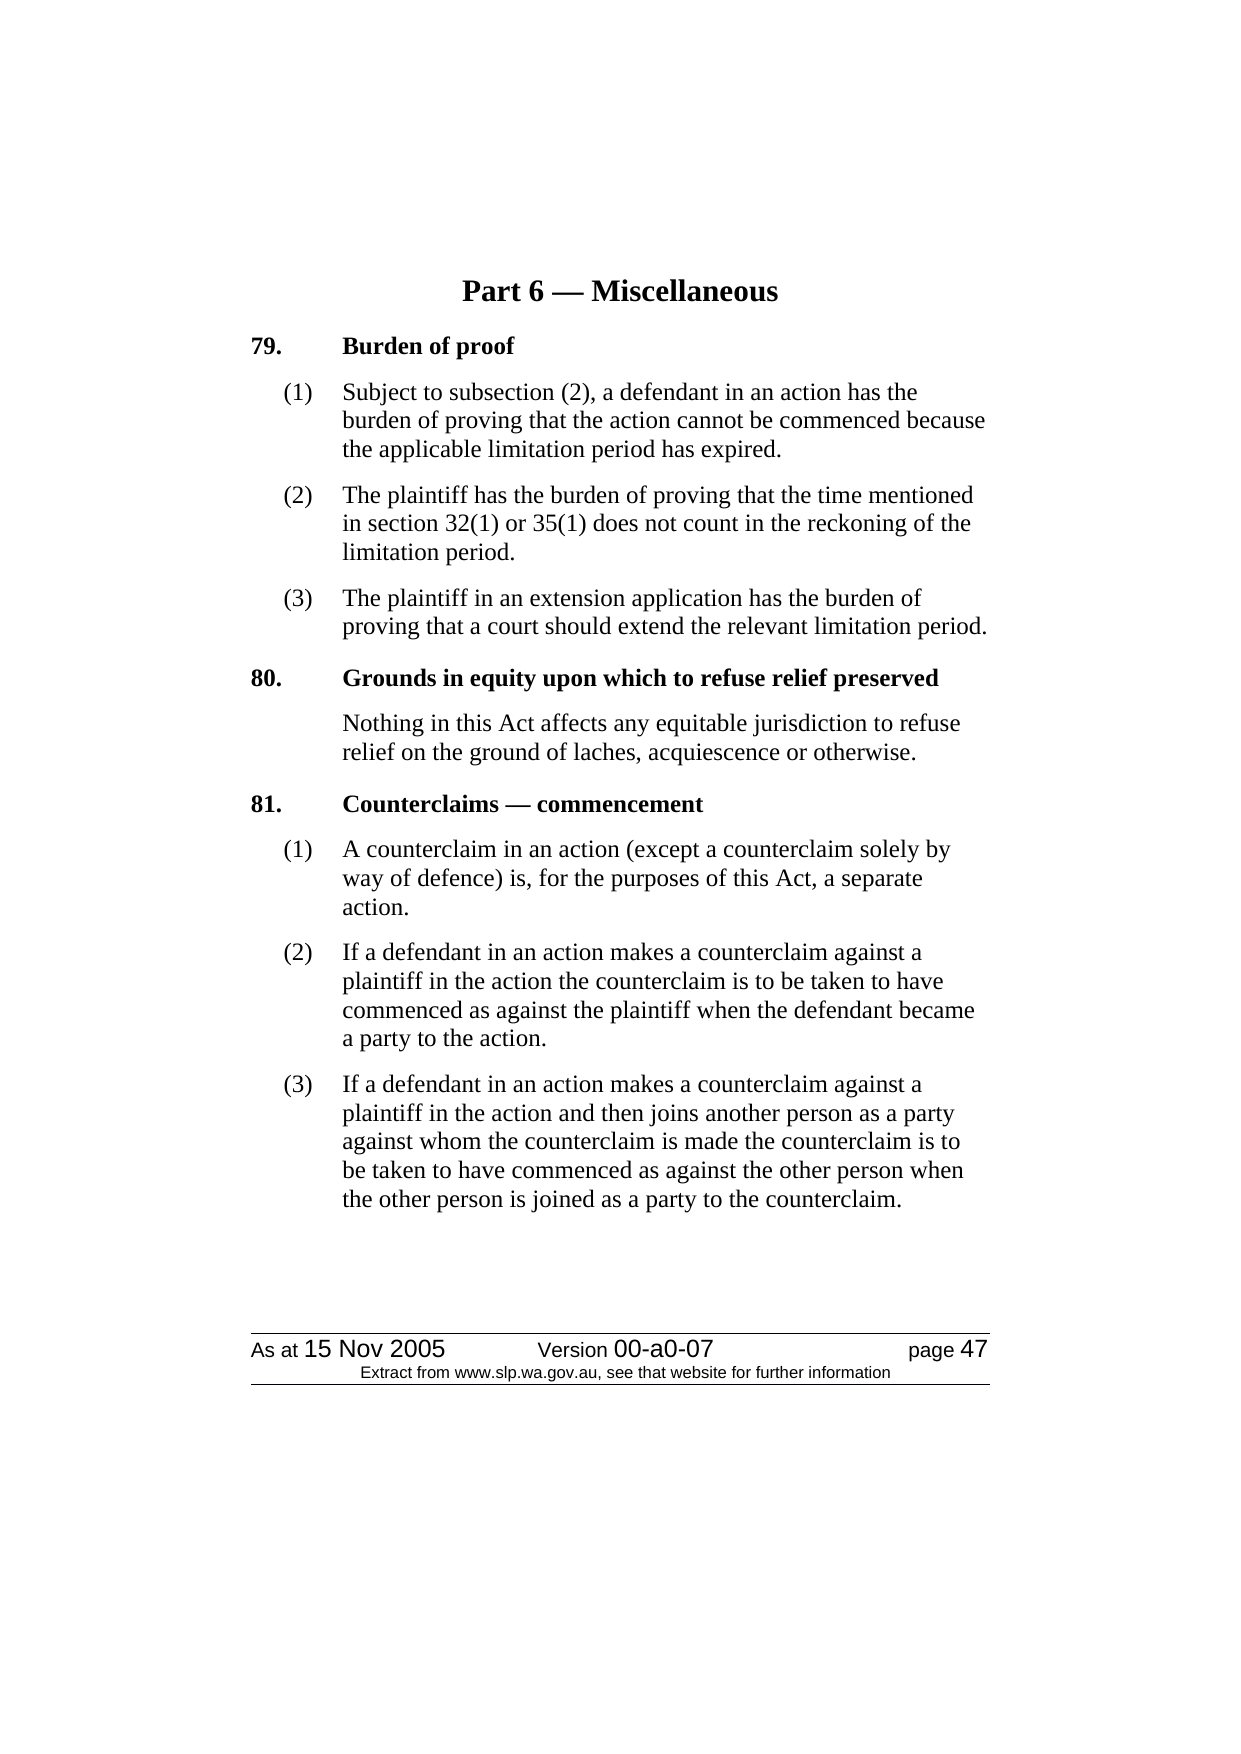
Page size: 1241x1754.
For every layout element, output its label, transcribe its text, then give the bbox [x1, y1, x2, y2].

text (2) The plaintiff has the burden of proving that the time mentioned in section 32(1) or 35(1) does not count in the reckoning of the limitation period. [251, 480, 990, 566]
text (1) A counterclaim in an action (except a counterclaim solely by way of defence) is, for the purposes of this Act, a separate action. [251, 834, 990, 921]
text Nothing in this Act affects any equitable jurisdiction to refuse relief on the ground of laches, acquiescence or otherwise. [251, 708, 990, 766]
text (2) If a defendant in an action makes a counterclaim against a plaintiff in the action the counterclaim is to be taken to have commenced as against the plaintiff when the defendant became a party to the action. [251, 937, 990, 1052]
subtitle 79. Burden of proof [251, 331, 990, 360]
subtitle Part 6 — Miscellaneous [251, 272, 990, 308]
subtitle 81. Counterclaims — commencement [251, 789, 990, 818]
text (1) Subject to subsection (2), a defendant in an action has the burden of proving that the action cannot be commenced because the applicable limitation period has expired. [251, 377, 990, 463]
subtitle 80. Grounds in equity upon which to refuse relief preserved [251, 663, 990, 692]
text (3) If a defendant in an action makes a counterclaim against a plaintiff in the action and then joins another person as a party against whom the counterclaim is made the counterclaim is to be taken to have commenced as against the other person when the other person is joined as a party to the counterclaim. [251, 1069, 990, 1213]
text (3) The plaintiff in an extension application has the burden of proving that a court should extend the relevant limitation period. [251, 583, 990, 640]
